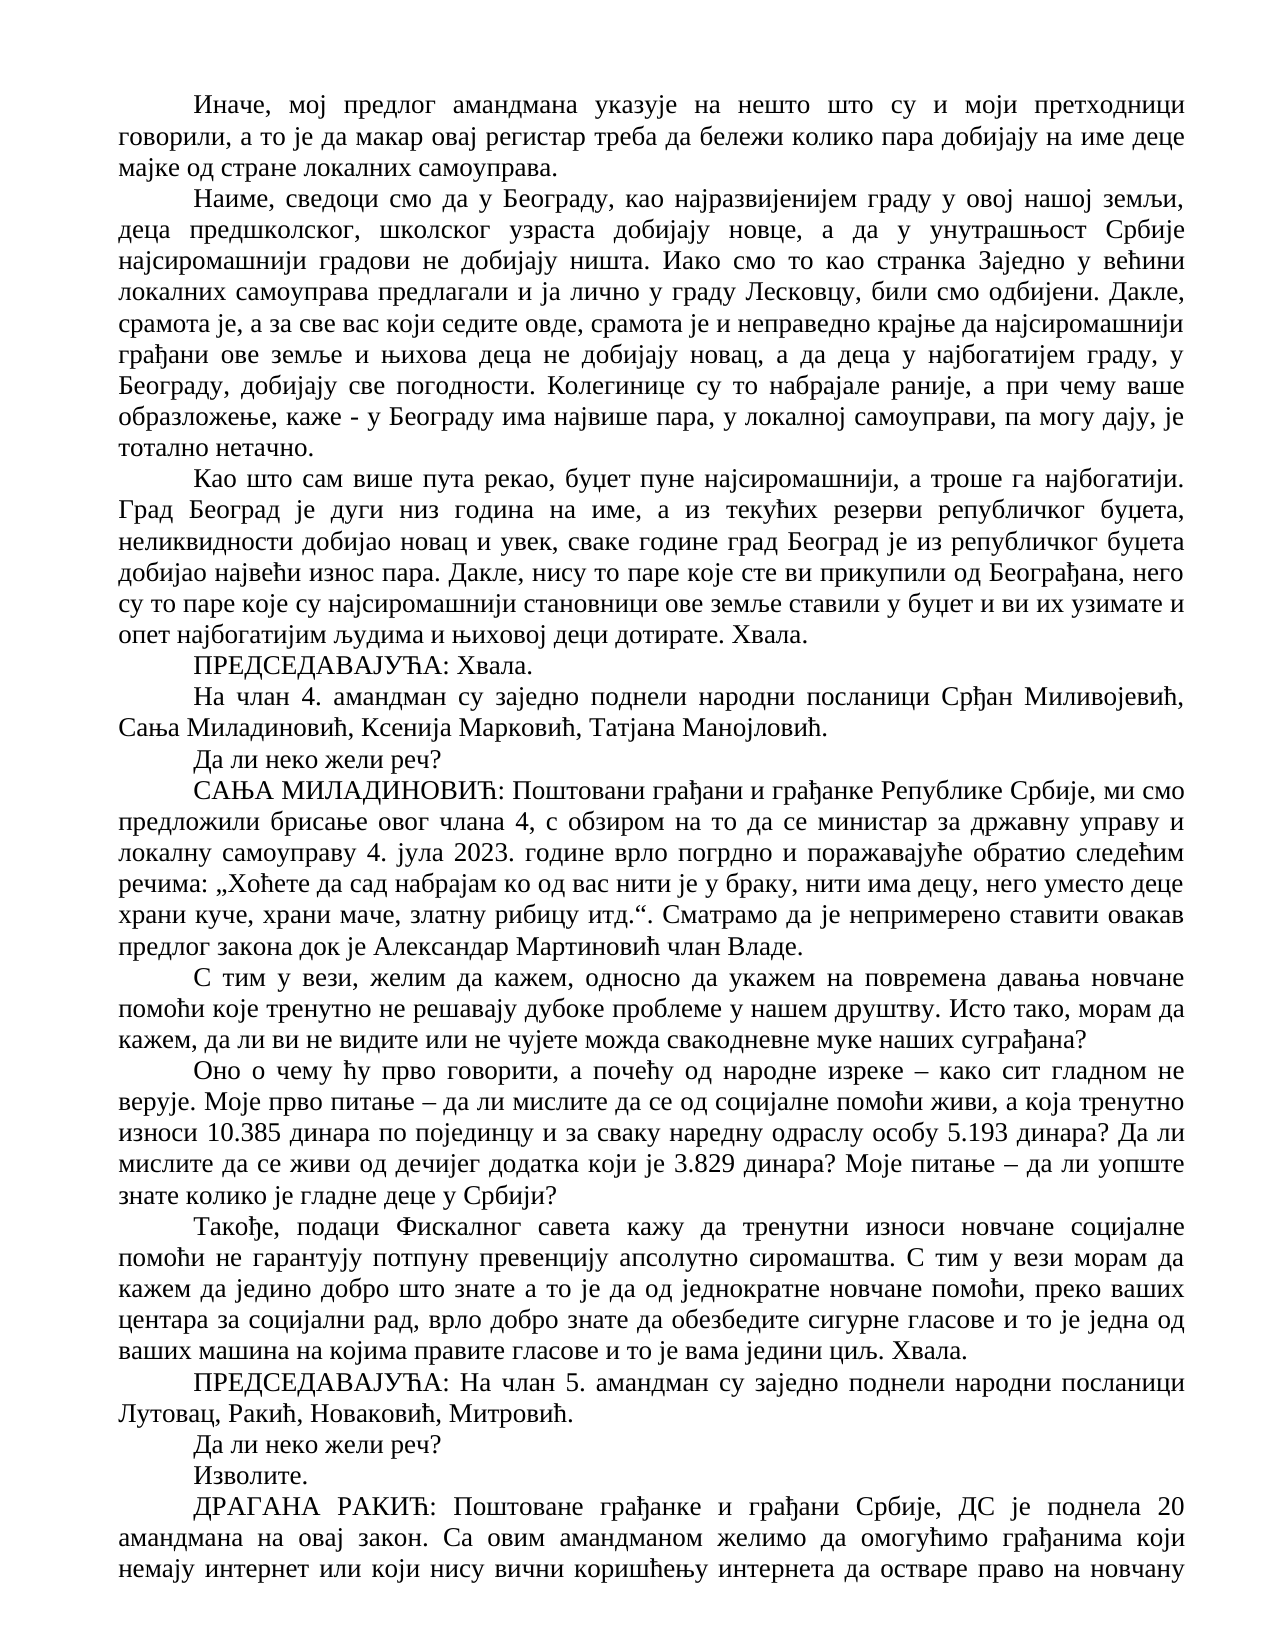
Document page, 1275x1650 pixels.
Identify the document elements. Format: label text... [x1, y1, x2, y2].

text Оно о чему ћу прво говорити, а почећу од народне изреке – како сит гладном не верује. Моје прво питање – да ли мислите да се од социјалне помоћи живи, а која тренутно износи 10.385 динара по појединцу и за сваку наредну одраслу особу 5.193 динара? Да ли мислите да се живи од дечијег додатка који је 3.829 динара? Моје питање – да ли уопште знате колико је гладне деце у Србији? [118, 1054, 1186, 1210]
text Да ли неко жели реч? [118, 1428, 1186, 1459]
text На члан 4. амандман су заједно поднели народни посланици Срђан Миливојевић, Сања Миладиновић, Ксенија Марковић, Татјана Манојловић. [118, 680, 1186, 743]
text Да ли неко жели реч? [118, 743, 1186, 774]
text Наиме, сведоци смо да у Београду, као најразвијенијем граду у овој нашој земљи, деца предшколског, школског узраста добијају новце, а да у унутрашњост Србије најсиромашнији градови не добијају ништа. Иако смо то као странка Заједно у већини локалних самоуправа предлагали и ја лично у граду Лесковцу, били смо одбијени. Дакле, срамота је, а за све вас који седите овде, срамота је и неправедно крајње да најсиромашнији грађани ове земље и њихова деца не добијају новац, а да деца у најбогатијем граду, у Београду, добијају све погодности. Колегинице су то набрајале раније, а при чему ваше образложење, каже - у Београду има највише пара, у локалној самоуправи, па могу дају, је тотално нетачно. [118, 182, 1186, 462]
text Такође, подаци Фискалног савета кажу да тренутни износи новчане социјалне помоћи не гарантују потпуну превенцију апсолутно сиромаштва. С тим у вези морам да кажем да једино добро што знате а то је да од једнократне новчане помоћи, преко ваших центара за социјални рад, врло добро знате да обезбедите сигурне гласове и то је једна од ваших машина на којима правите гласове и то је вама једини циљ. Хвала. [118, 1210, 1186, 1366]
text Као што сам више пута рекао, буџет пуне најсиромашнији, а троше га најбогатији. Град Београд је дуги низ година на име, а из текућих резерви републичког буџета, неликвидности добијао новац и увек, сваке године град Београд је из републичког буџета добијао највећи износ пара. Дакле, нису то паре које сте ви прикупили од Београђана, него су то паре које су најсиромашнији становници ове земље ставили у буџет и ви их узимате и опет најбогатијим људима и њиховој деци дотирате. Хвала. [118, 462, 1186, 649]
text ПРЕДСЕДАВАЈУЋА: Хвала. [118, 649, 1186, 680]
text САЊА МИЛАДИНОВИЋ: Поштовани грађани и грађанке Републике Србије, ми смо предложили брисање овог члана 4, с обзиром на то да се министар за државну управу и локалну самоуправу 4. јула 2023. године врло погрдно и поражавајуће обратио следећим речима: „Хоћете да сад набрајам ко од вас нити је у браку, нити има децу, него уместо деце храни куче, храни маче, златну рибицу итд.“. Сматрамо да је непримерено ставити овакав предлог закона док је Александар Мартиновић члан Владе. [118, 774, 1186, 961]
text Иначе, мој предлог амандмана указује на нешто што су и моји претходници говорили, а то је да макар овај регистар треба да бележи колико пара добијају на име деце мајке од стране локалних самоуправа. [118, 89, 1186, 182]
text ПРЕДСЕДАВАЈУЋА: На члан 5. амандман су заједно поднели народни посланици Лутовац, Ракић, Новаковић, Митровић. [118, 1366, 1186, 1428]
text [118, 1490, 1186, 1584]
text Изволите. [118, 1459, 1186, 1490]
text С тим у вези, желим да кажем, односно да укажем на повремена давања новчане помоћи које тренутно не решавају дубоке проблеме у нашем друштву. Исто тако, морам да кажем, да ли ви не видите или не чујете можда свакодневне муке наших суграђана? [118, 961, 1186, 1054]
